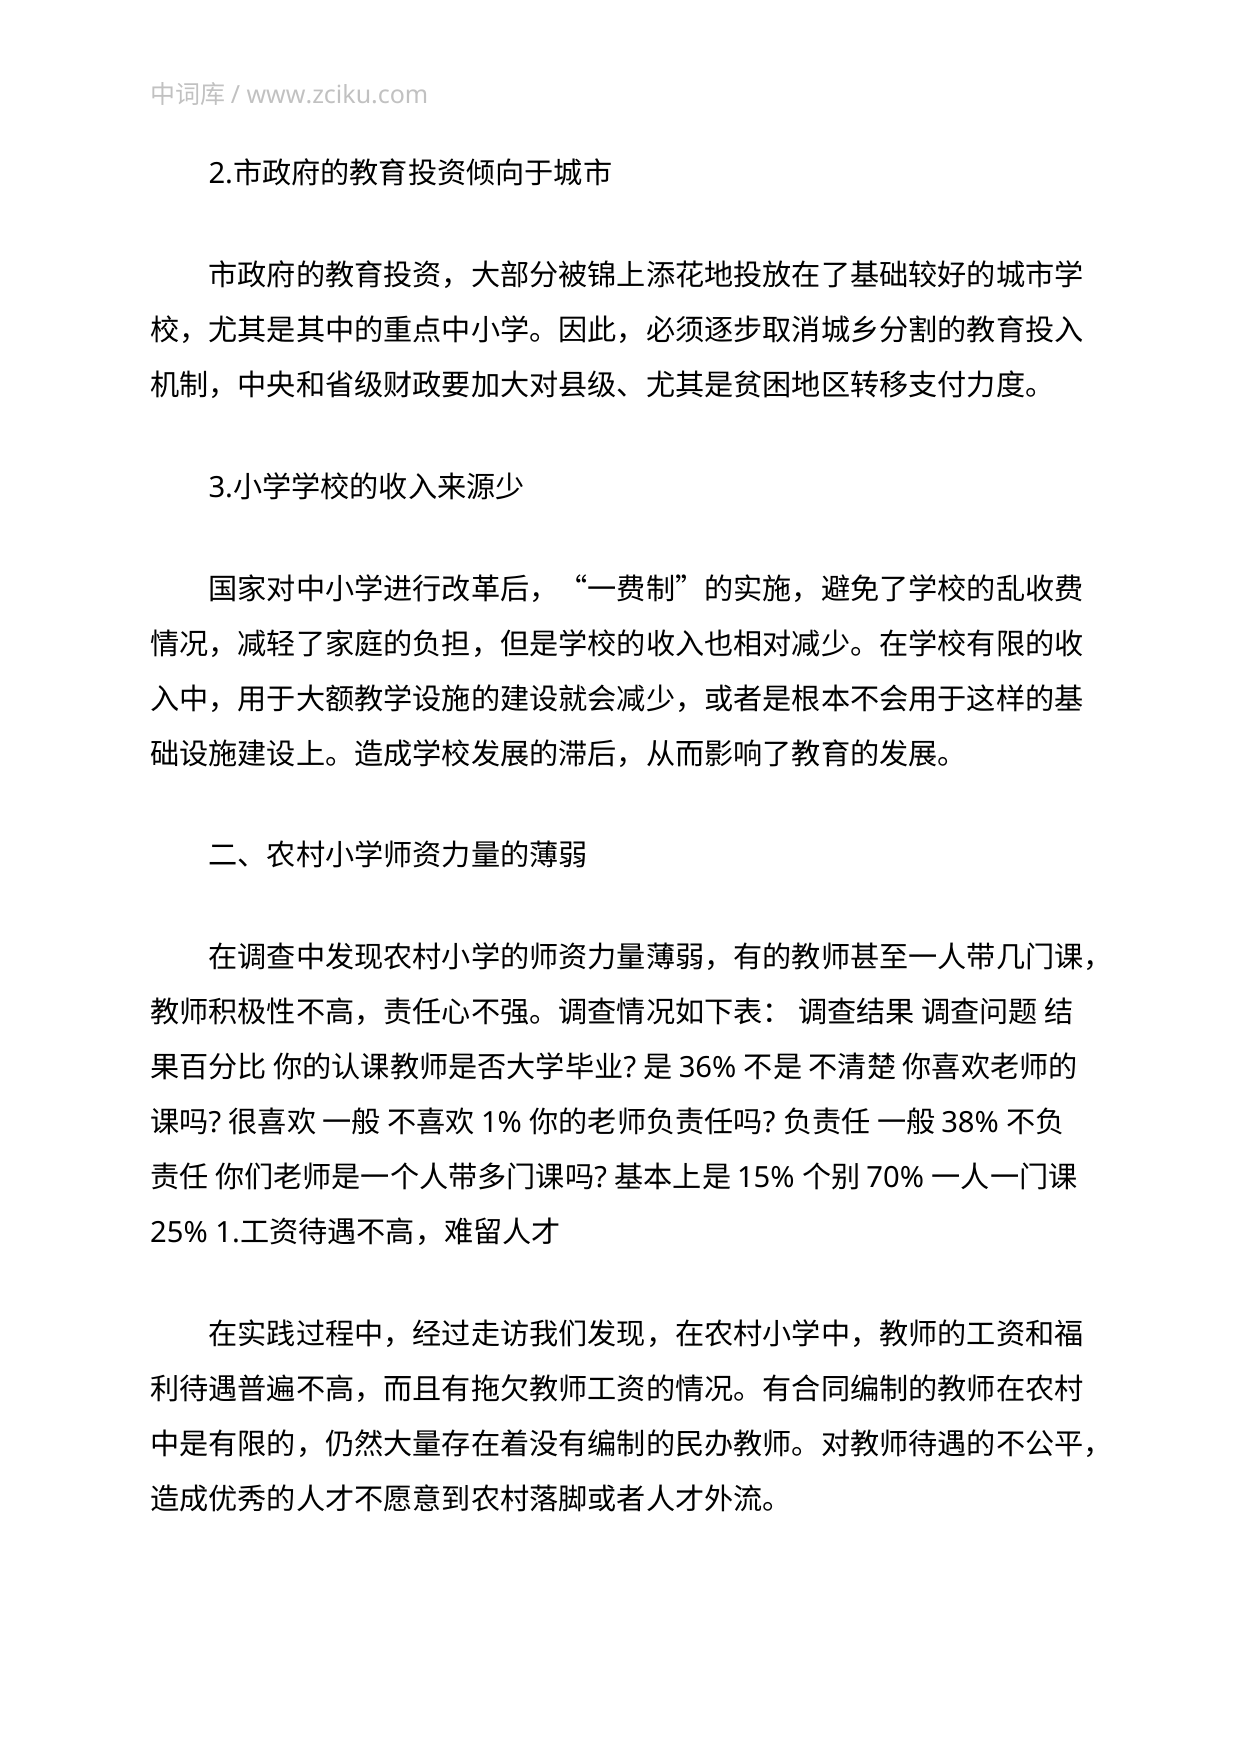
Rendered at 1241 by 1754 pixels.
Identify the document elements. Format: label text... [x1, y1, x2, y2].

text 市政府的教育投资，大部分被锦上添花地投放在了基础较好的城市学校，尤其是其中的重点中小学。因此，必须逐步取消城乡分割的教育投入机制，中央和省级财政要加大对县级、尤其是贫困地区转移支付力度。 [150, 252, 1090, 404]
text 在调查中发现农村小学的师资力量薄弱，有的教师甚至一人带几门课，教师积极性不高，责任心不强。调查情况如下表： 调查结果 调查问题 结果百分比 你的认课教师是否大学毕业? 是36% 不是 不清楚 你喜欢老师的课吗? 很喜欢 一般 不喜欢1% 你的老师负责任吗? 负责任 一般38% 不负责任 你们老师是一个人带多门课吗? 基本上是15% 个别70% 一人一门课25% 1.工资待遇不高，难留人才 [150, 934, 1090, 1251]
text 2.市政府的教育投资倾向于城市 [150, 150, 1090, 192]
text 在实践过程中，经过走访我们发现，在农村小学中，教师的工资和福利待遇普遍不高，而且有拖欠教师工资的情况。有合同编制的教师在农村中是有限的，仍然大量存在着没有编制的民办教师。对教师待遇的不公平，造成优秀的人才不愿意到农村落脚或者人才外流。 [150, 1311, 1090, 1517]
text 国家对中小学进行改革后，“一费制”的实施，避免了学校的乱收费情况，减轻了家庭的负担，但是学校的收入也相对减少。在学校有限的收入中，用于大额教学设施的建设就会减少，或者是根本不会用于这样的基础设施建设上。造成学校发展的滞后，从而影响了教育的发展。 [150, 566, 1090, 772]
text 二、农村小学师资力量的薄弱 [150, 832, 1090, 874]
text 3.小学学校的收入来源少 [150, 463, 1090, 506]
